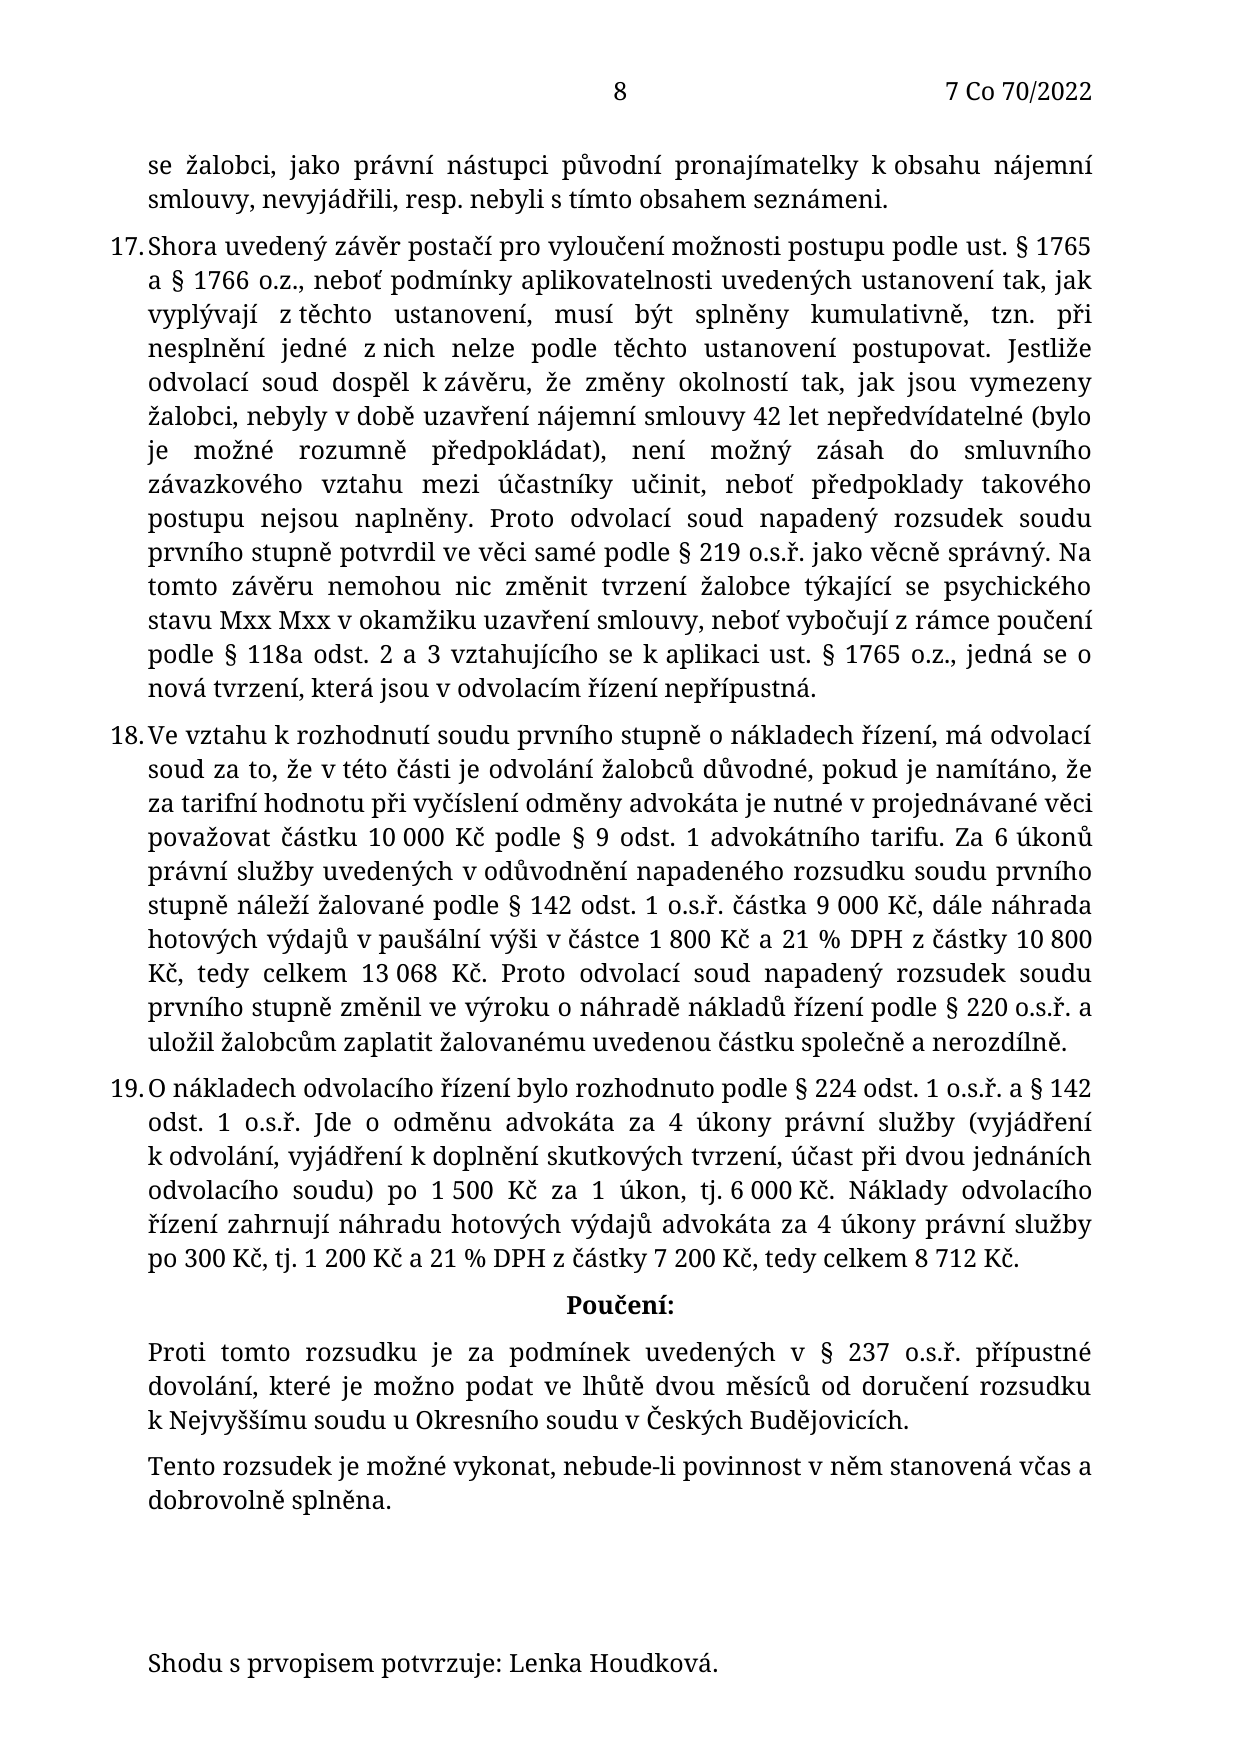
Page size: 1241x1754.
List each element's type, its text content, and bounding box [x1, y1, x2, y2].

text Proti tomto rozsudku je za podmínek uvedených v § 237 o.s.ř. přípustné dovolání, které je možno podat ve lhůtě dvou měsíců od doručení rozsudku k Nejvyššímu soudu u Okresního soudu v Českých Budějovicích. [148, 1334, 1093, 1436]
list O nákladech odvolacího řízení bylo rozhodnuto podle § 224 odst. 1 o.s.ř. a § 142 odst. 1 o.s.ř. Jde o odměnu advokáta za 4 úkony právní služby (vyjádření k odvolání, vyjádření k doplnění skutkových tvrzení, účast při dvou jednáních odvolacího soudu) po 1 500 Kč za 1 úkon, tj. 6 000 Kč. Náklady odvolacího řízení zahrnují náhradu hotových výdajů advokáta za 4 úkony právní služby po 300 Kč, tj. 1 200 Kč a 21 % DPH z částky 7 200 Kč, tedy celkem 8 712 Kč. [110, 1071, 1093, 1275]
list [110, 148, 1093, 216]
list Shora uvedený závěr postačí pro vyloučení možnosti postupu podle ust. § 1765 a § 1766 o.z., neboť podmínky aplikovatelnosti uvedených ustanovení tak, jak vyplývají z těchto ustanovení, musí být splněny kumulativně, tzn. při nesplnění jedné z nich nelze podle těchto ustanovení postupovat. Jestliže odvolací soud dospěl k závěru, že změny okolností tak, jak jsou vymezeny žalobci, nebyly v době uzavření nájemní smlouvy 42 let nepředvídatelné (bylo je možné rozumně předpokládat), není možný zásah do smluvního závazkového vztahu mezi účastníky učinit, neboť předpoklady takového postupu nejsou naplněny. Proto odvolací soud napadený rozsudek soudu prvního stupně potvrdil ve věci samé podle § 219 o.s.ř. jako věcně správný. Na tomto závěru nemohou nic změnit tvrzení žalobce týkající se psychického stavu Mxx Mxx v okamžiku uzavření smlouvy, neboť vybočují z rámce poučení podle § 118a odst. 2 a 3 vztahujícího se k aplikaci ust. § 1765 o.z., jedná se o nová tvrzení, která jsou v odvolacím řízení nepřípustná. [110, 228, 1093, 705]
text Tento rozsudek je možné vykonat, nebude-li povinnost v něm stanovená včas a dobrovolně splněna. [148, 1449, 1093, 1517]
list Ve vztahu k rozhodnutí soudu prvního stupně o nákladech řízení, má odvolací soud za to, že v této části je odvolání žalobců důvodné, pokud je namítáno, že za tarifní hodnotu při vyčíslení odměny advokáta je nutné v projednávané věci považovat částku 10 000 Kč podle § 9 odst. 1 advokátního tarifu. Za 6 úkonů právní služby uvedených v odůvodnění napadeného rozsudku soudu prvního stupně náleží žalované podle § 142 odst. 1 o.s.ř. částka 9 000 Kč, dále náhrada hotových výdajů v paušální výši v částce 1 800 Kč a 21 % DPH z částky 10 800 Kč, tedy celkem 13 068 Kč. Proto odvolací soud napadený rozsudek soudu prvního stupně změnil ve výroku o náhradě nákladů řízení podle § 220 o.s.ř. a uložil žalobcům zaplatit žalovanému uvedenou částku společně a nerozdílně. [110, 718, 1093, 1058]
text Poučení: [148, 1288, 1093, 1322]
